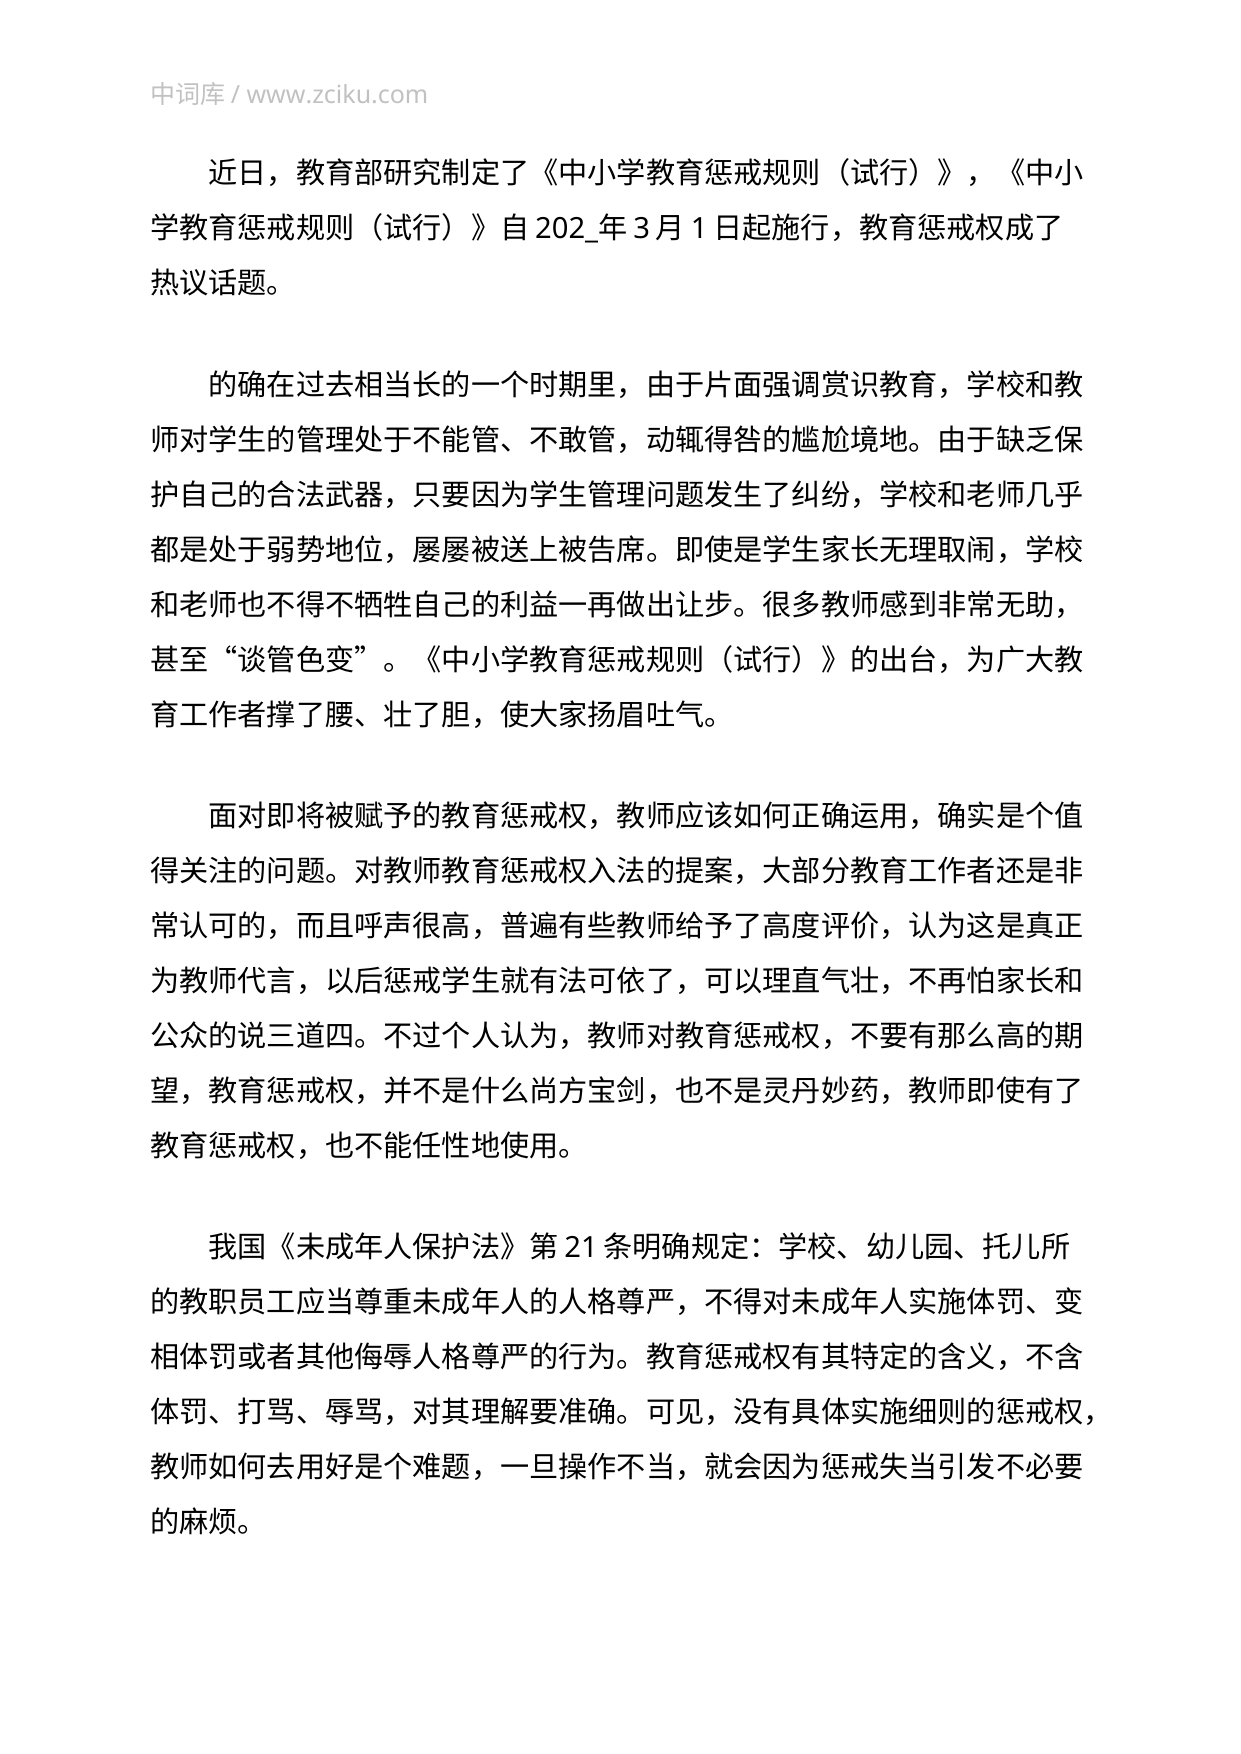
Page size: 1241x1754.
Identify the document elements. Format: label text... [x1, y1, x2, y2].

text 近日，教育部研究制定了《中小学教育惩戒规则（试行）》，《中小学教育惩戒规则（试行）》自202_年3月1日起施行，教育惩戒权成了热议话题。 [150, 150, 1090, 302]
text 我国《未成年人保护法》第21条明确规定：学校、幼儿园、托儿所的教职员工应当尊重未成年人的人格尊严，不得对未成年人实施体罚、变相体罚或者其他侮辱人格尊严的行为。教育惩戒权有其特定的含义，不含体罚、打骂、辱骂，对其理解要准确。可见，没有具体实施细则的惩戒权，教师如何去用好是个难题，一旦操作不当，就会因为惩戒失当引发不必要的麻烦。 [150, 1224, 1090, 1541]
text 的确在过去相当长的一个时期里，由于片面强调赏识教育，学校和教师对学生的管理处于不能管、不敢管，动辄得咎的尴尬境地。由于缺乏保护自己的合法武器，只要因为学生管理问题发生了纠纷，学校和老师几乎都是处于弱势地位，屡屡被送上被告席。即使是学生家长无理取闹，学校和老师也不得不牺牲自己的利益一再做出让步。很多教师感到非常无助，甚至“谈管色变”。《中小学教育惩戒规则（试行）》的出台，为广大教育工作者撑了腰、壮了胆，使大家扬眉吐气。 [150, 362, 1090, 733]
text 面对即将被赋予的教育惩戒权，教师应该如何正确运用，确实是个值得关注的问题。对教师教育惩戒权入法的提案，大部分教育工作者还是非常认可的，而且呼声很高，普遍有些教师给予了高度评价，认为这是真正为教师代言，以后惩戒学生就有法可依了，可以理直气壮，不再怕家长和公众的说三道四。不过个人认为，教师对教育惩戒权，不要有那么高的期望，教育惩戒权，并不是什么尚方宝剑，也不是灵丹妙药，教师即使有了教育惩戒权，也不能任性地使用。 [150, 793, 1090, 1164]
